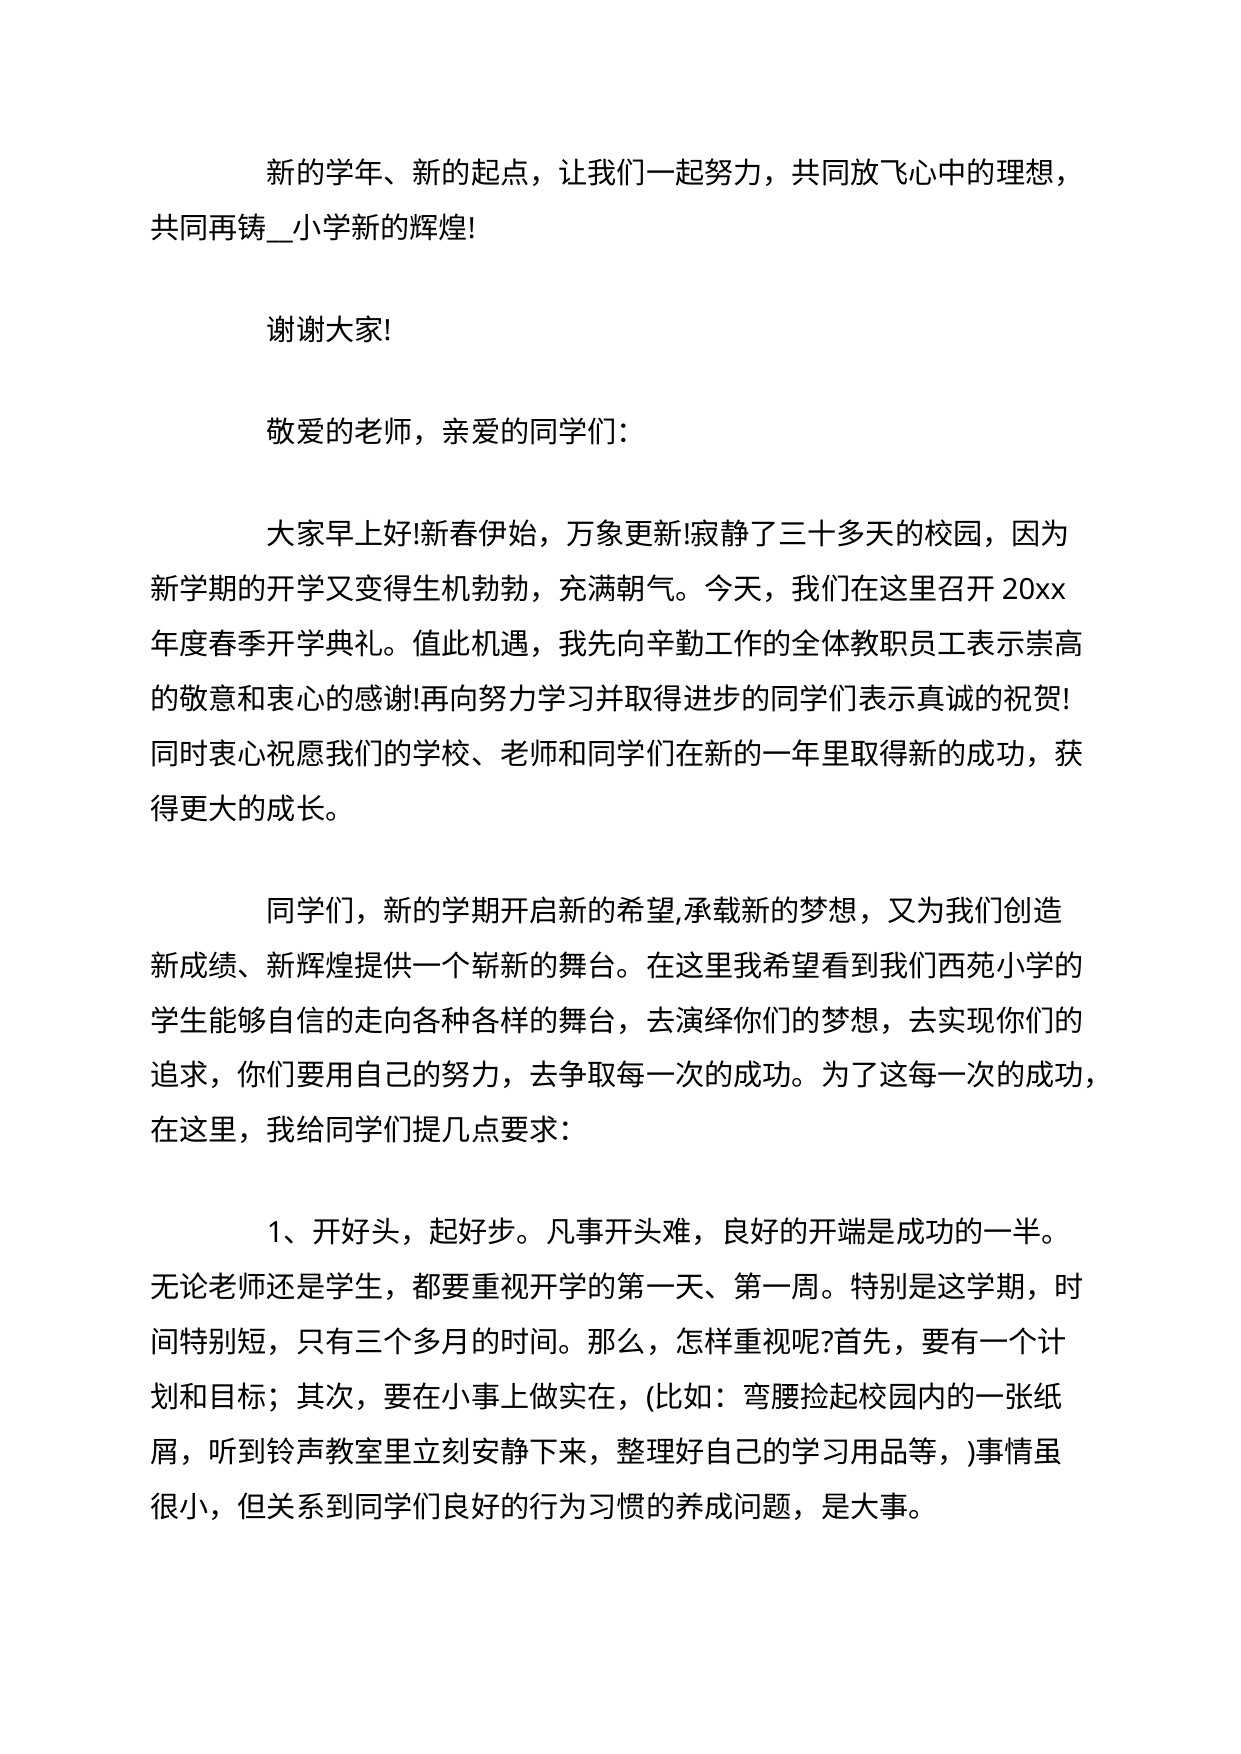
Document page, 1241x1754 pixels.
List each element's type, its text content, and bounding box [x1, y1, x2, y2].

text 新的学年、新的起点，让我们一起努力，共同放飞心中的理想，共同再铸__小学新的辉煌! [150, 150, 1090, 247]
text 1、开好头，起好步。凡事开头难，良好的开端是成功的一半。无论老师还是学生，都要重视开学的第一天、第一周。特别是这学期，时间特别短，只有三个多月的时间。那么，怎样重视呢?首先，要有一个计划和目标；其次，要在小事上做实在，(比如：弯腰捡起校园内的一张纸屑，听到铃声教室里立刻安静下来，整理好自己的学习用品等，)事情虽很小，但关系到同学们良好的行为习惯的养成问题，是大事。 [150, 1209, 1090, 1526]
text 谢谢大家! [150, 307, 1090, 349]
text 大家早上好!新春伊始，万象更新!寂静了三十多天的校园，因为新学期的开学又变得生机勃勃，充满朝气。今天，我们在这里召开20xx年度春季开学典礼。值此机遇，我先向辛勤工作的全体教职员工表示崇高的敬意和衷心的感谢!再向努力学习并取得进步的同学们表示真诚的祝贺!同时衷心祝愿我们的学校、老师和同学们在新的一年里取得新的成功，获得更大的成长。 [150, 511, 1090, 828]
text 同学们，新的学期开启新的希望,承载新的梦想，又为我们创造新成绩、新辉煌提供一个崭新的舞台。在这里我希望看到我们西苑小学的学生能够自信的走向各种各样的舞台，去演绎你们的梦想，去实现你们的追求，你们要用自己的努力，去争取每一次的成功。为了这每一次的成功，在这里，我给同学们提几点要求： [150, 887, 1090, 1149]
text 敬爱的老师，亲爱的同学们： [150, 409, 1090, 451]
